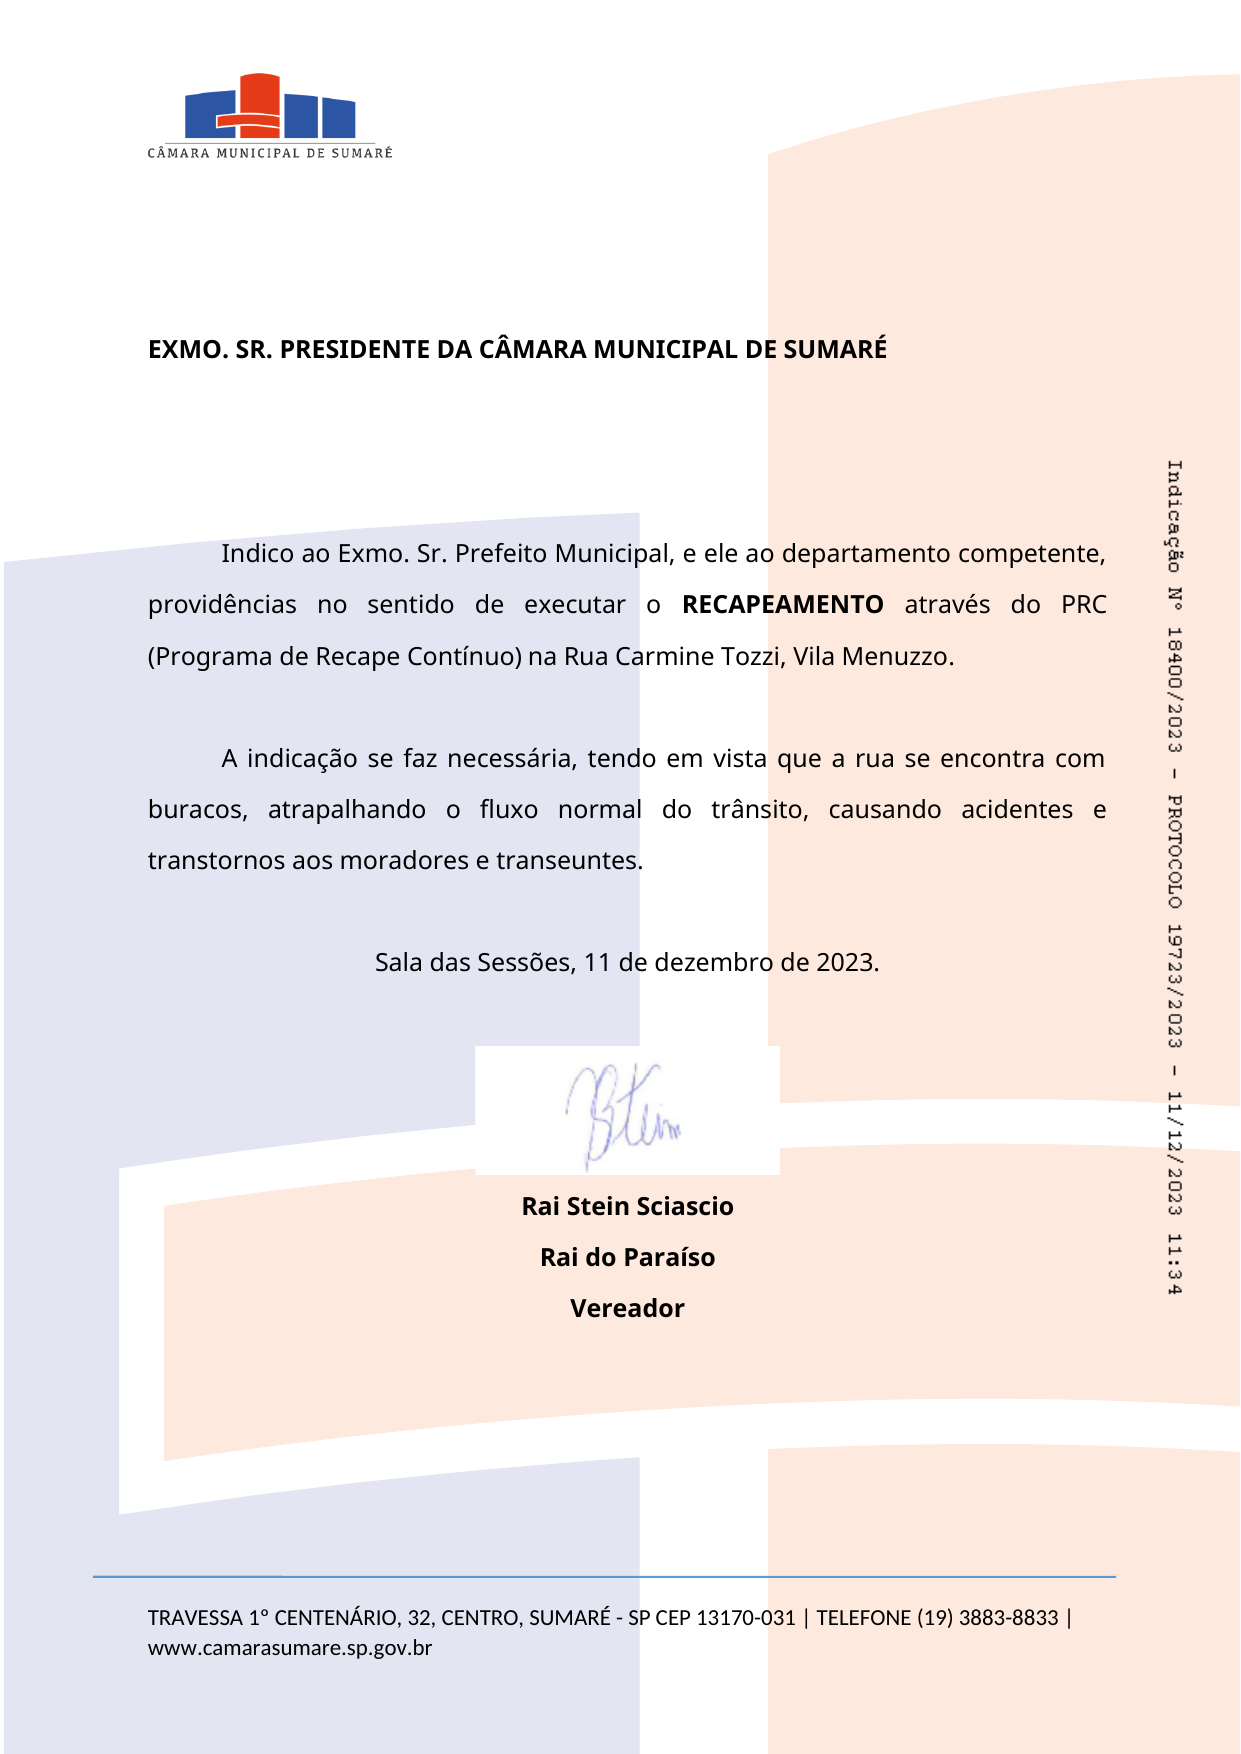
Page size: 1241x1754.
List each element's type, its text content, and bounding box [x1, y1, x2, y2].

picture [147, 73, 394, 160]
text Rai do Paraíso [148, 1239, 1107, 1274]
text Vereador [148, 1291, 1107, 1325]
picture [1142, 455, 1205, 1299]
text Rai Stein Sciascio [148, 1188, 1107, 1223]
text A indicação se faz necessária, tendo em vista que a rua se encontra com buracos, atrapalhando o fluxo normal do trânsito, causando acidentes e transtornos aos moradores e transeuntes. [148, 740, 1107, 876]
text Sala das Sessões, 11 de dezembro de 2023. [148, 944, 1107, 978]
text Indico ao Exmo. Sr. Prefeito Municipal, e ele ao departamento competente, providências no sentido de executar o RECAPEAMENTO através do PRC (Programa de Recape Contínuo) na Rua Carmine Tozzi, Vila Menuzzo. [148, 536, 1107, 672]
text EXMO. SR. PRESIDENTE DA CÂMARA MUNICIPAL DE SUMARÉ [148, 332, 1107, 366]
